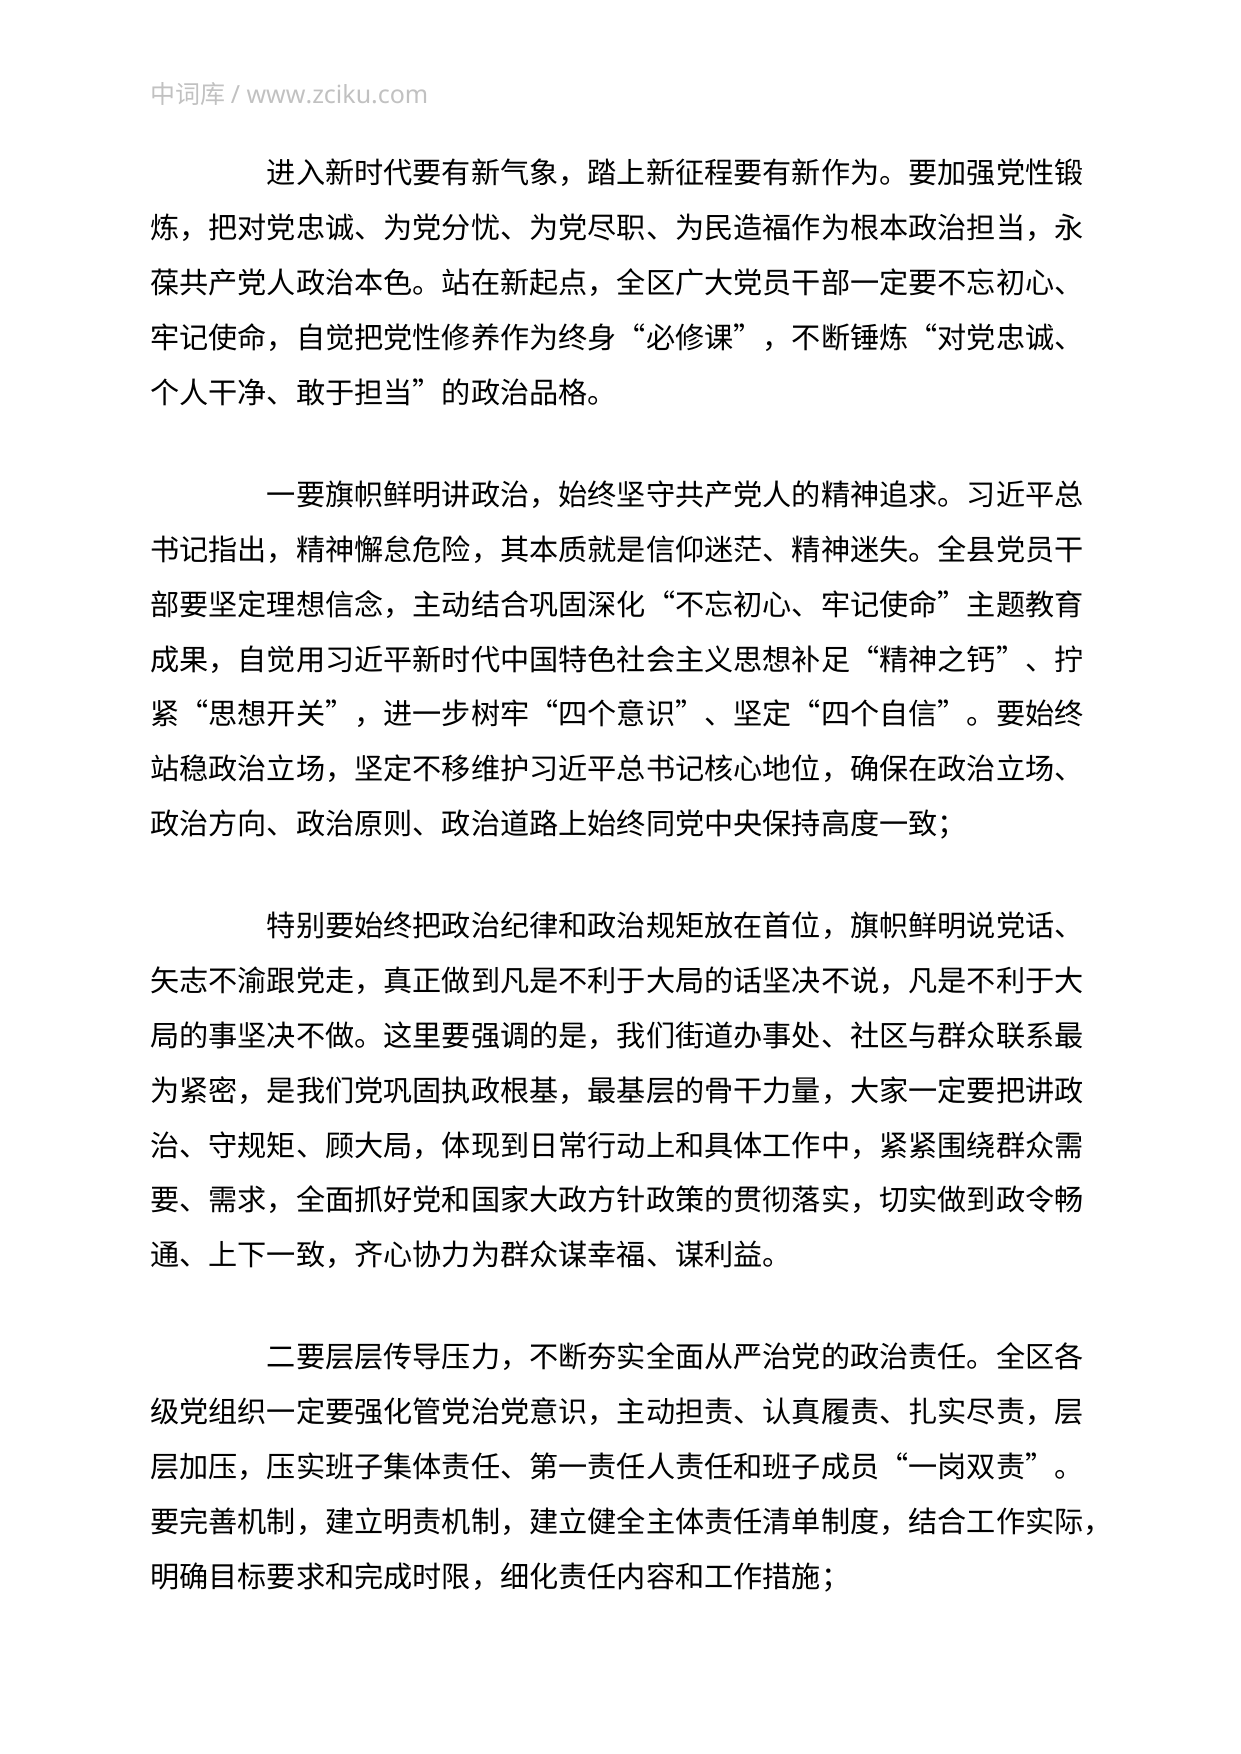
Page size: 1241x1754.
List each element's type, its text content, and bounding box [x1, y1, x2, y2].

text 特别要始终把政治纪律和政治规矩放在首位，旗帜鲜明说党话、矢志不渝跟党走，真正做到凡是不利于大局的话坚决不说，凡是不利于大局的事坚决不做。这里要强调的是，我们街道办事处、社区与群众联系最为紧密，是我们党巩固执政根基，最基层的骨干力量，大家一定要把讲政治、守规矩、顾大局，体现到日常行动上和具体工作中，紧紧围绕群众需要、需求，全面抓好党和国家大政方针政策的贯彻落实，切实做到政令畅通、上下一致，齐心协力为群众谋幸福、谋利益。 [150, 902, 1090, 1274]
text 进入新时代要有新气象，踏上新征程要有新作为。要加强党性锻炼，把对党忠诚、为党分忧、为党尽职、为民造福作为根本政治担当，永葆共产党人政治本色。站在新起点，全区广大党员干部一定要不忘初心、牢记使命，自觉把党性修养作为终身“必修课”，不断锤炼“对党忠诚、个人干净、敢于担当”的政治品格。 [150, 150, 1090, 412]
text 二要层层传导压力，不断夯实全面从严治党的政治责任。全区各级党组织一定要强化管党治党意识，主动担责、认真履责、扎实尽责，层层加压，压实班子集体责任、第一责任人责任和班子成员“一岗双责”。要完善机制，建立明责机制，建立健全主体责任清单制度，结合工作实际，明确目标要求和完成时限，细化责任内容和工作措施； [150, 1334, 1090, 1596]
text 一要旗帜鲜明讲政治，始终坚守共产党人的精神追求。习近平总书记指出，精神懈怠危险，其本质就是信仰迷茫、精神迷失。全县党员干部要坚定理想信念，主动结合巩固深化“不忘初心、牢记使命”主题教育成果，自觉用习近平新时代中国特色社会主义思想补足“精神之钙”、拧紧“思想开关”，进一步树牢“四个意识”、坚定“四个自信”。要始终站稳政治立场，坚定不移维护习近平总书记核心地位，确保在政治立场、政治方向、政治原则、政治道路上始终同党中央保持高度一致； [150, 471, 1090, 843]
